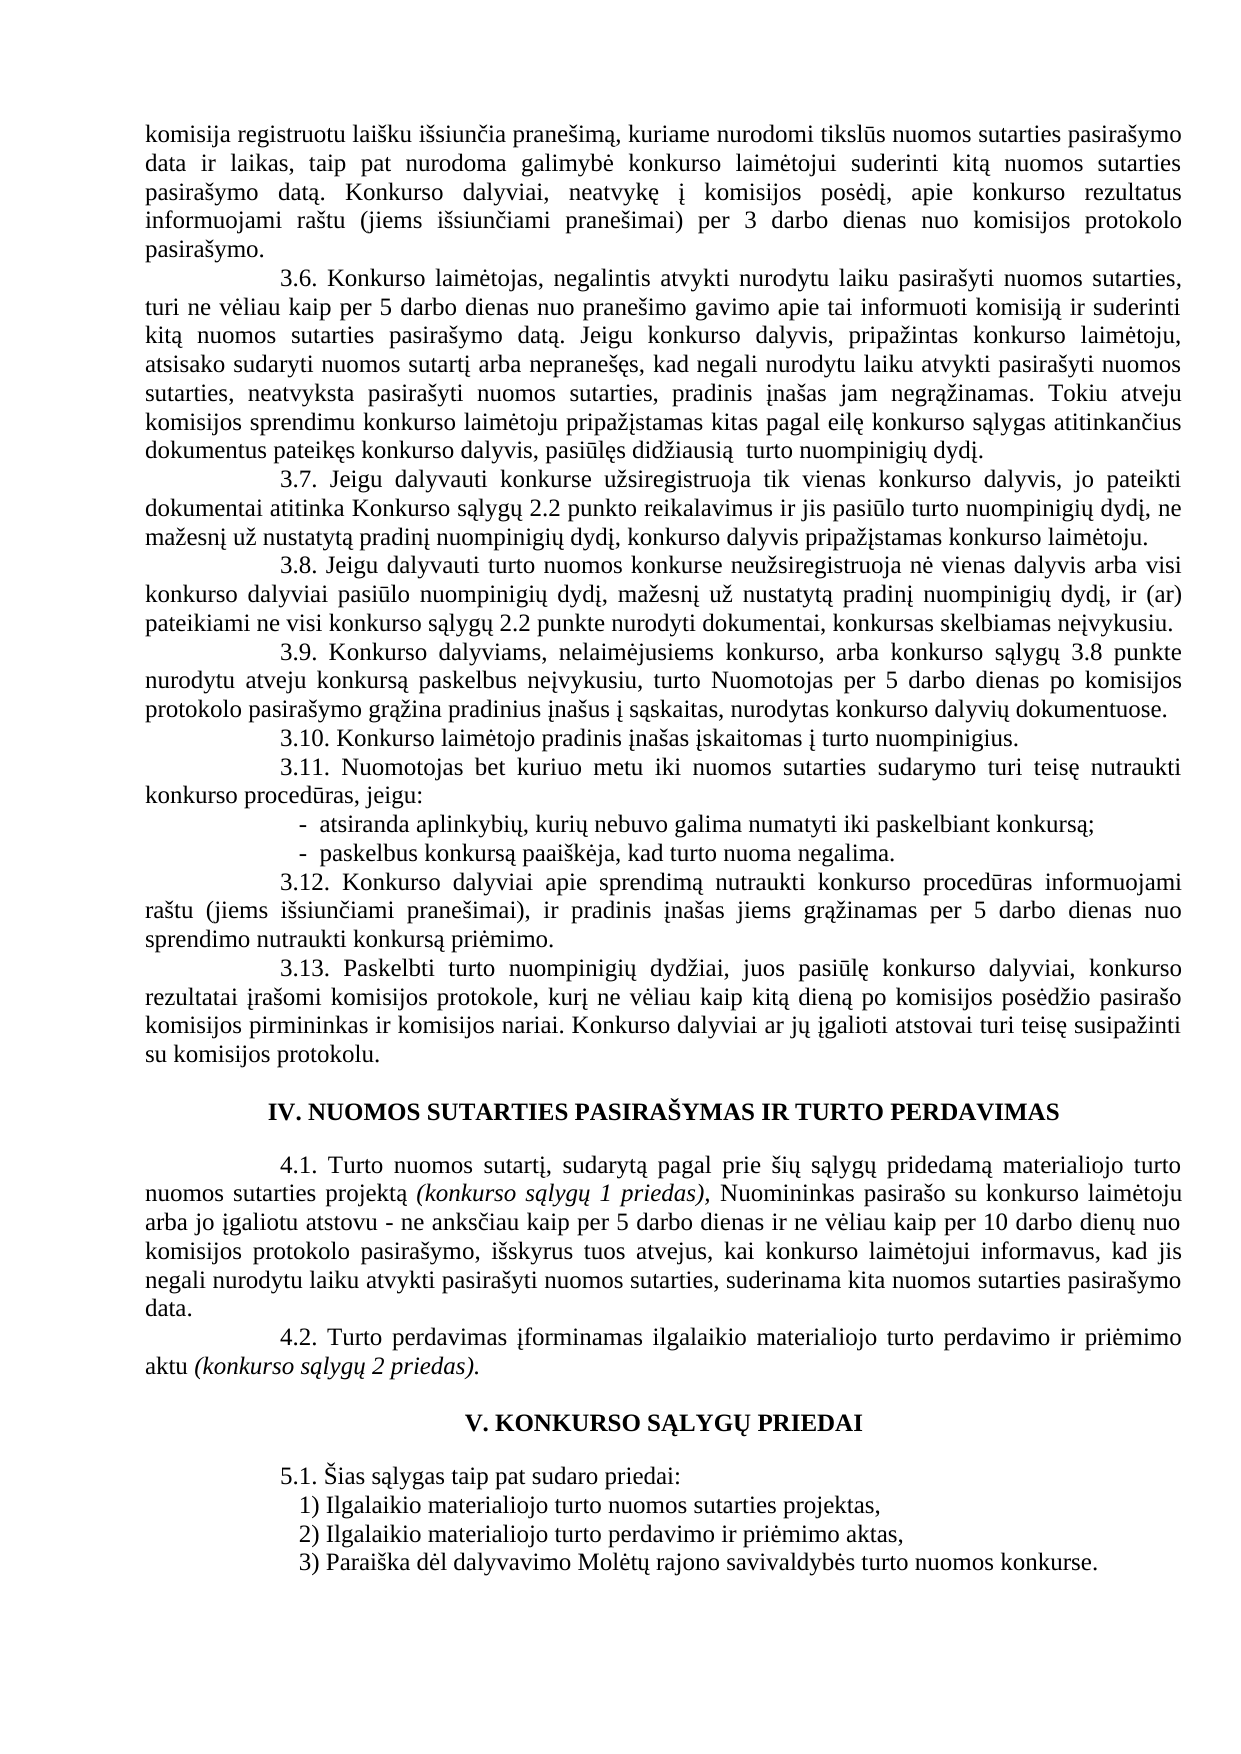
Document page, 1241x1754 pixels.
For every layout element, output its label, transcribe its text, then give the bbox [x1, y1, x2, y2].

text - atsiranda aplinkybių, kurių nebuvo galima numatyti iki paskelbiant konkursą; [145, 809, 1183, 838]
text 2) Ilgalaikio materialiojo turto perdavimo ir priėmimo aktas, [145, 1519, 1183, 1547]
text 3.11. Nuomotojas bet kuriuo metu iki nuomos sutarties sudarymo turi teisę nutraukti konkurso procedūras, jeigu: [145, 752, 1183, 809]
text - paskelbus konkursą paaiškėja, kad turto nuoma negalima. [145, 838, 1183, 867]
text IV. NUOMOS SUTARTIES PASIRAŠYMAS IR TURTO PERDAVIMAS [145, 1097, 1183, 1126]
text 3.12. Konkurso dalyviai apie sprendimą nutraukti konkurso procedūras informuojami raštu (jiems išsiunčiami pranešimai), ir pradinis įnašas jiems grąžinamas per 5 darbo dienas nuo sprendimo nutraukti konkursą priėmimo. [145, 867, 1183, 953]
text 1) Ilgalaikio materialiojo turto nuomos sutarties projektas, [145, 1490, 1183, 1519]
text 4.1. Turto nuomos sutartį, sudarytą pagal prie šių sąlygų pridedamą materialiojo turto nuomos sutarties projektą (konkurso sąlygų 1 priedas), Nuomininkas pasirašo su konkurso laimėtoju arba jo įgaliotu atstovu - ne anksčiau kaip per 5 darbo dienas ir ne vėliau kaip per 10 darbo dienų nuo komisijos protokolo pasirašymo, išskyrus tuos atvejus, kai konkurso laimėtojui informavus, kad jis negali nurodytu laiku atvykti pasirašyti nuomos sutarties, suderinama kita nuomos sutarties pasirašymo data. [145, 1150, 1183, 1322]
text V. KONKURSO SĄLYGŲ PRIEDAI [145, 1408, 1183, 1437]
text 3.13. Paskelbti turto nuompinigių dydžiai, juos pasiūlę konkurso dalyviai, konkurso rezultatai įrašomi komisijos protokole, kurį ne vėliau kaip kitą dieną po komisijos posėdžio pasirašo komisijos pirmininkas ir komisijos nariai. Konkurso dalyviai ar jų įgalioti atstovai turi teisę susipažinti su komisijos protokolu. [145, 953, 1183, 1068]
text 5.1. Šias sąlygas taip pat sudaro priedai: [145, 1461, 1183, 1490]
text 3.8. Jeigu dalyvauti turto nuomos konkurse neužsiregistruoja nė vienas dalyvis arba visi konkurso dalyviai pasiūlo nuompinigių dydį, mažesnį už nustatytą pradinį nuompinigių dydį, ir (ar) pateikiami ne visi konkurso sąlygų 2.2 punkte nurodyti dokumentai, konkursas skelbiamas neįvykusiu. [145, 551, 1183, 637]
text 4.2. Turto perdavimas įforminamas ilgalaikio materialiojo turto perdavimo ir priėmimo aktu (konkurso sąlygų 2 priedas). [145, 1322, 1183, 1380]
text 3.10. Konkurso laimėtojo pradinis įnašas įskaitomas į turto nuompinigius. [145, 723, 1183, 752]
text 3.9. Konkurso dalyviams, nelaimėjusiems konkurso, arba konkurso sąlygų 3.8 punkte nurodytu atveju konkursą paskelbus neįvykusiu, turto Nuomotojas per 5 darbo dienas po komisijos protokolo pasirašymo grąžina pradinius įnašus į sąskaitas, nurodytas konkurso dalyvių dokumentuose. [145, 637, 1183, 723]
text 3) Paraiška dėl dalyvavimo Molėtų rajono savivaldybės turto nuomos konkurse. [145, 1547, 1183, 1576]
text 3.6. Konkurso laimėtojas, negalintis atvykti nurodytu laiku pasirašyti nuomos sutarties, turi ne vėliau kaip per 5 darbo dienas nuo pranešimo gavimo apie tai informuoti komisiją ir suderinti kitą nuomos sutarties pasirašymo datą. Jeigu konkurso dalyvis, pripažintas konkurso laimėtoju, atsisako sudaryti nuomos sutartį arba nepranešęs, kad negali nurodytu laiku atvykti pasirašyti nuomos sutarties, neatvyksta pasirašyti nuomos sutarties, pradinis įnašas jam negrąžinamas. Tokiu atveju komisijos sprendimu konkurso laimėtoju pripažįstamas kitas pagal eilę konkurso sąlygas atitinkančius dokumentus pateikęs konkurso dalyvis, pasiūlęs didžiausią turto nuompinigių dydį. [145, 263, 1183, 464]
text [145, 119, 1183, 263]
text 3.7. Jeigu dalyvauti konkurse užsiregistruoja tik vienas konkurso dalyvis, jo pateikti dokumentai atitinka Konkurso sąlygų 2.2 punkto reikalavimus ir jis pasiūlo turto nuompinigių dydį, ne mažesnį už nustatytą pradinį nuompinigių dydį, konkurso dalyvis pripažįstamas konkurso laimėtoju. [145, 464, 1183, 551]
